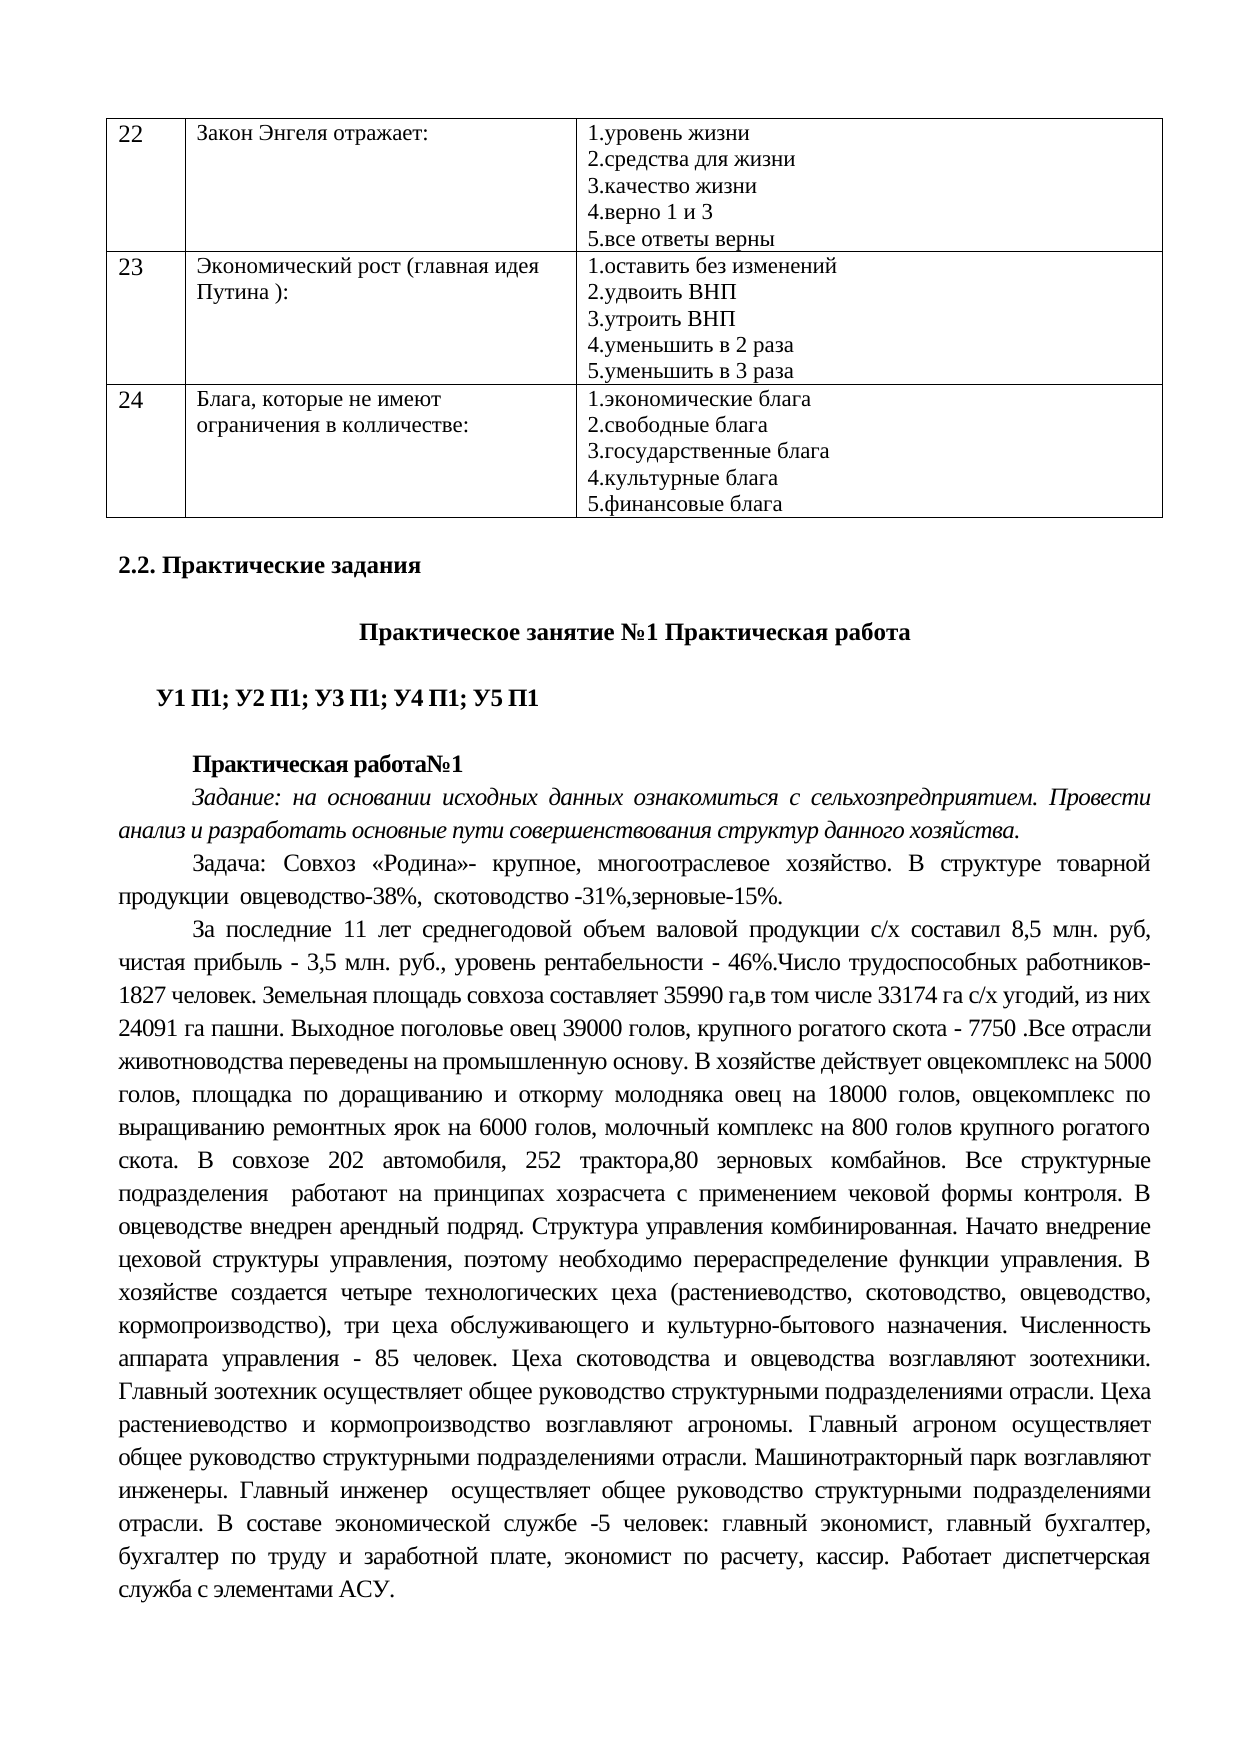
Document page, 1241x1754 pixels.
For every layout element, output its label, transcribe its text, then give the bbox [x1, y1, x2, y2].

table_cell Блага, которые не имеют ограничения в колличестве: [186, 385, 576, 517]
table_cell 1.оставить без изменений 2.удвоить ВНП 3.утроить ВНП 4.уменьшить в 2 раза 5.уменьшить в 3 раза [577, 252, 1162, 384]
text Практическое занятие №1 Практическая работа [118, 617, 1152, 645]
text Задание: на основании исходных данных ознакомиться с сельхозпредприятием. Провести анализ и разработать основные пути совершенствования структур данного хозяйства. [118, 782, 1152, 843]
text За последние 11 лет среднегодовой объем валовой продукции с/х составил 8,5 млн. руб, чистая прибыль - 3,5 млн. руб., уровень рентабельности - 46%.Число трудоспособных работников-1827 человек. Земельная площадь совхоза составляет 35990 га,в том числе 33174 га с/х угодий, из них 24091 га пашни. Выходное поголовье овец 39000 голов, крупного рогатого скота - 7750 .Все отрасли животноводства переведены на промышленную основу. В хозяйстве действует овцекомплекс на 5000 голов, площадка по доращиванию и откорму молодняка овец на 18000 голов, овцекомплекс по выращиванию ремонтных ярок на 6000 голов, молочный комплекс на 800 голов крупного рогатого скота. В совхозе 202 автомобиля, 252 трактора,80 зерновых комбайнов. Все структурные подразделения работают на принципах хозрасчета с применением чековой формы контроля. В овцеводстве внедрен арендный подряд. Структура управления комбинированная. Начато внедрение цеховой структуры управления, поэтому необходимо перераспределение функции управления. В хозяйстве создается четыре технологических цеха (растениеводство, скотоводство, овцеводство, кормопроизводство), три цеха обслуживающего и культурно-бытового назначения. Численность аппарата управления - 85 человек. Цеха скотоводства и овцеводства возглавляют зоотехники. Главный зоотехник осуществляет общее руководство структурными подразделениями отрасли. Цеха растениеводство и кормопроизводство возглавляют агрономы. Главный агроном осуществляет общее руководство структурными подразделениями отрасли. Машинотракторный парк возглавляют инженеры. Главный инженер осуществляет общее руководство структурными подразделениями отрасли. В составе экономической службе -5 человек: главный экономист, главный бухгалтер, бухгалтер по труду и заработной плате, экономист по расчету, кассир. Работает диспетчерская служба с элементами АСУ. [118, 914, 1152, 1603]
table_cell 1.уровень жизни 2.средства для жизни 3.качество жизни 4.верно 1 и 3 5.все ответы верны [577, 119, 1162, 251]
table_cell Экономический рост (главная идея Путина ): [186, 252, 576, 384]
text Задача: Совхоз «Родина»- крупное, многоотраслевое хозяйство. В структуре товарной продукции овцеводство-38%, скотоводство -31%,зерновые-15%. [118, 848, 1152, 909]
table_cell 1.экономические блага 2.свободные блага 3.государственные блага 4.культурные блага 5.финансовые блага [577, 385, 1162, 517]
table_cell 24 [107, 385, 185, 517]
table_cell 23 [107, 252, 185, 384]
table_cell 22 [107, 119, 185, 251]
text У1 П1; У2 П1; У3 П1; У4 П1; У5 П1 [118, 683, 1152, 711]
table_cell Закон Энгеля отражает: [186, 119, 576, 251]
text Практическая работа№1 [118, 749, 1152, 777]
text 2.2. Практические задания [118, 551, 1152, 579]
